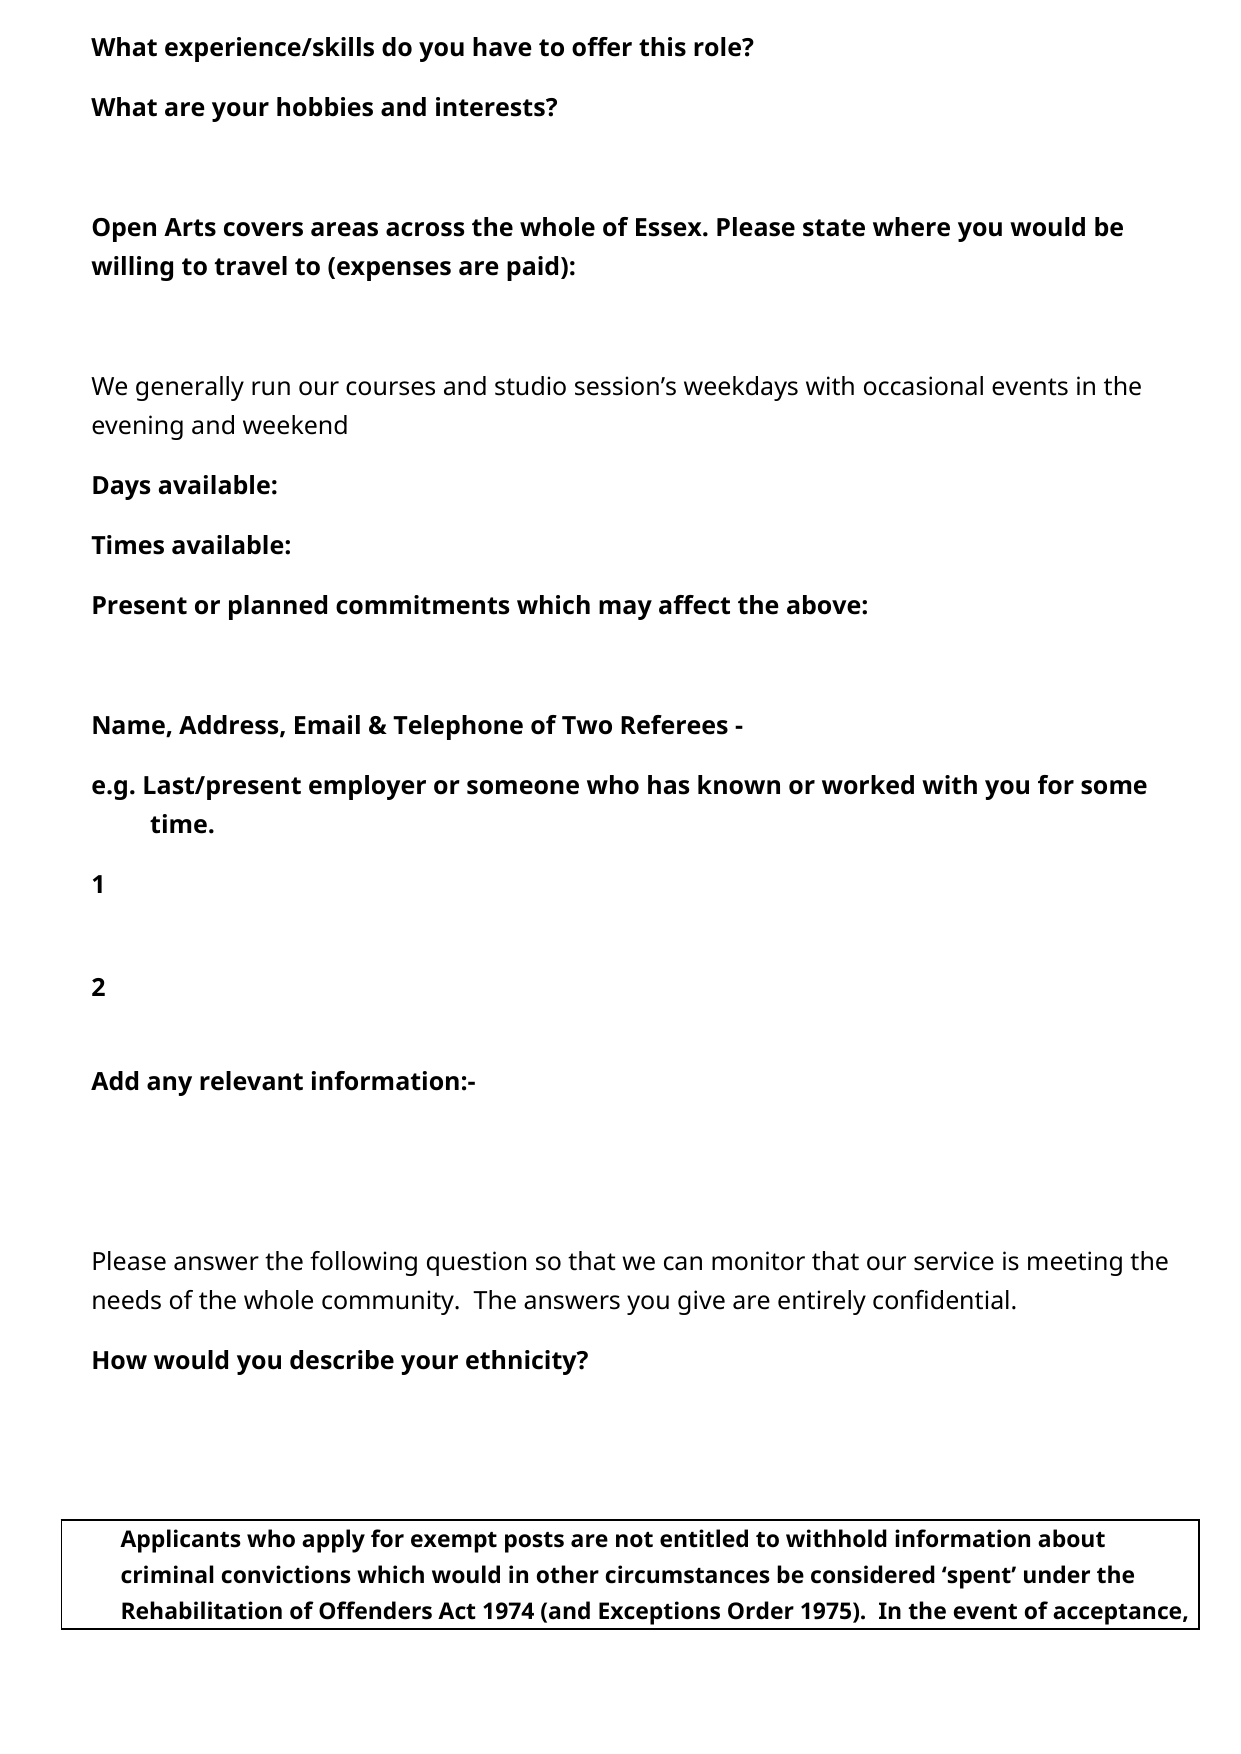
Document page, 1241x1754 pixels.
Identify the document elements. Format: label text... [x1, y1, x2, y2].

text Please answer the following question so that we can monitor that our service is meeting the needs of the whole community. The answers you give are entirely confidential. [91, 1243, 1196, 1317]
text What are your hobbies and interests? [91, 89, 1196, 124]
text Open Arts covers areas across the whole of Essex. Please state where you would be willing to travel to (expenses are paid): [91, 209, 1196, 283]
text How would you describe your ethnicity? [91, 1342, 1196, 1377]
text Add any relevant information:- [91, 1063, 1196, 1097]
text Name, Address, Email & Telephone of Two Referees - [91, 708, 1196, 742]
text 1 [91, 867, 1196, 901]
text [62, 1521, 1198, 1628]
text What experience/skills do you have to offer this role? [91, 29, 1196, 64]
text Days available: [91, 468, 1196, 502]
text Times available: [91, 528, 1196, 562]
text e.g. Last/present employer or someone who has known or worked with you for some time. [91, 768, 1196, 841]
text Present or planned commitments which may affect the above: [91, 588, 1196, 622]
text We generally run our courses and studio session’s weekdays with occasional events in the evening and weekend [91, 369, 1196, 442]
text 2 [91, 969, 1196, 1003]
